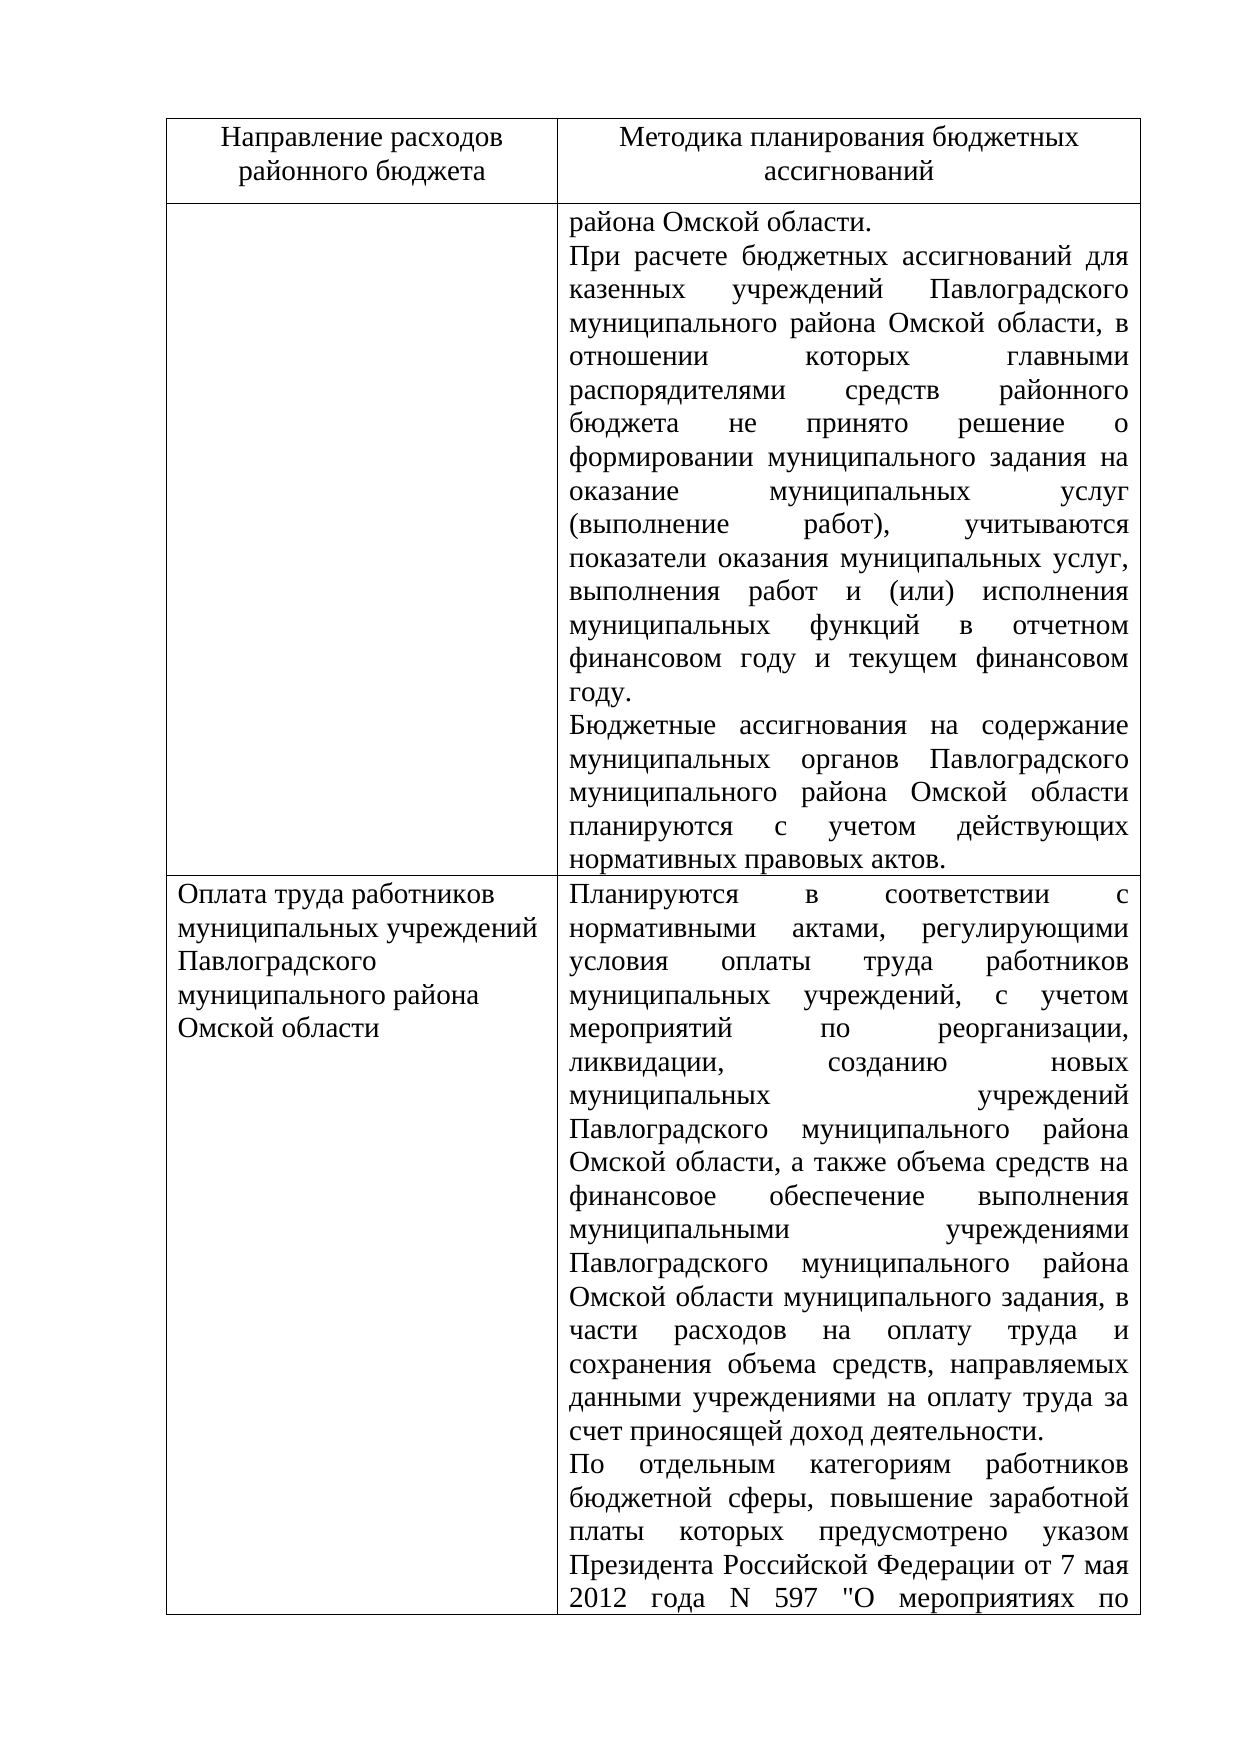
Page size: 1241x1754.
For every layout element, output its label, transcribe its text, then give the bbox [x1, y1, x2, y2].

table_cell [167, 204, 557, 875]
table_header Направление расходов районного бюджета [167, 119, 557, 203]
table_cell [558, 204, 1140, 875]
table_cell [558, 876, 1140, 1614]
table_header Методика планирования бюджетных ассигнований [558, 119, 1140, 203]
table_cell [167, 876, 557, 1614]
